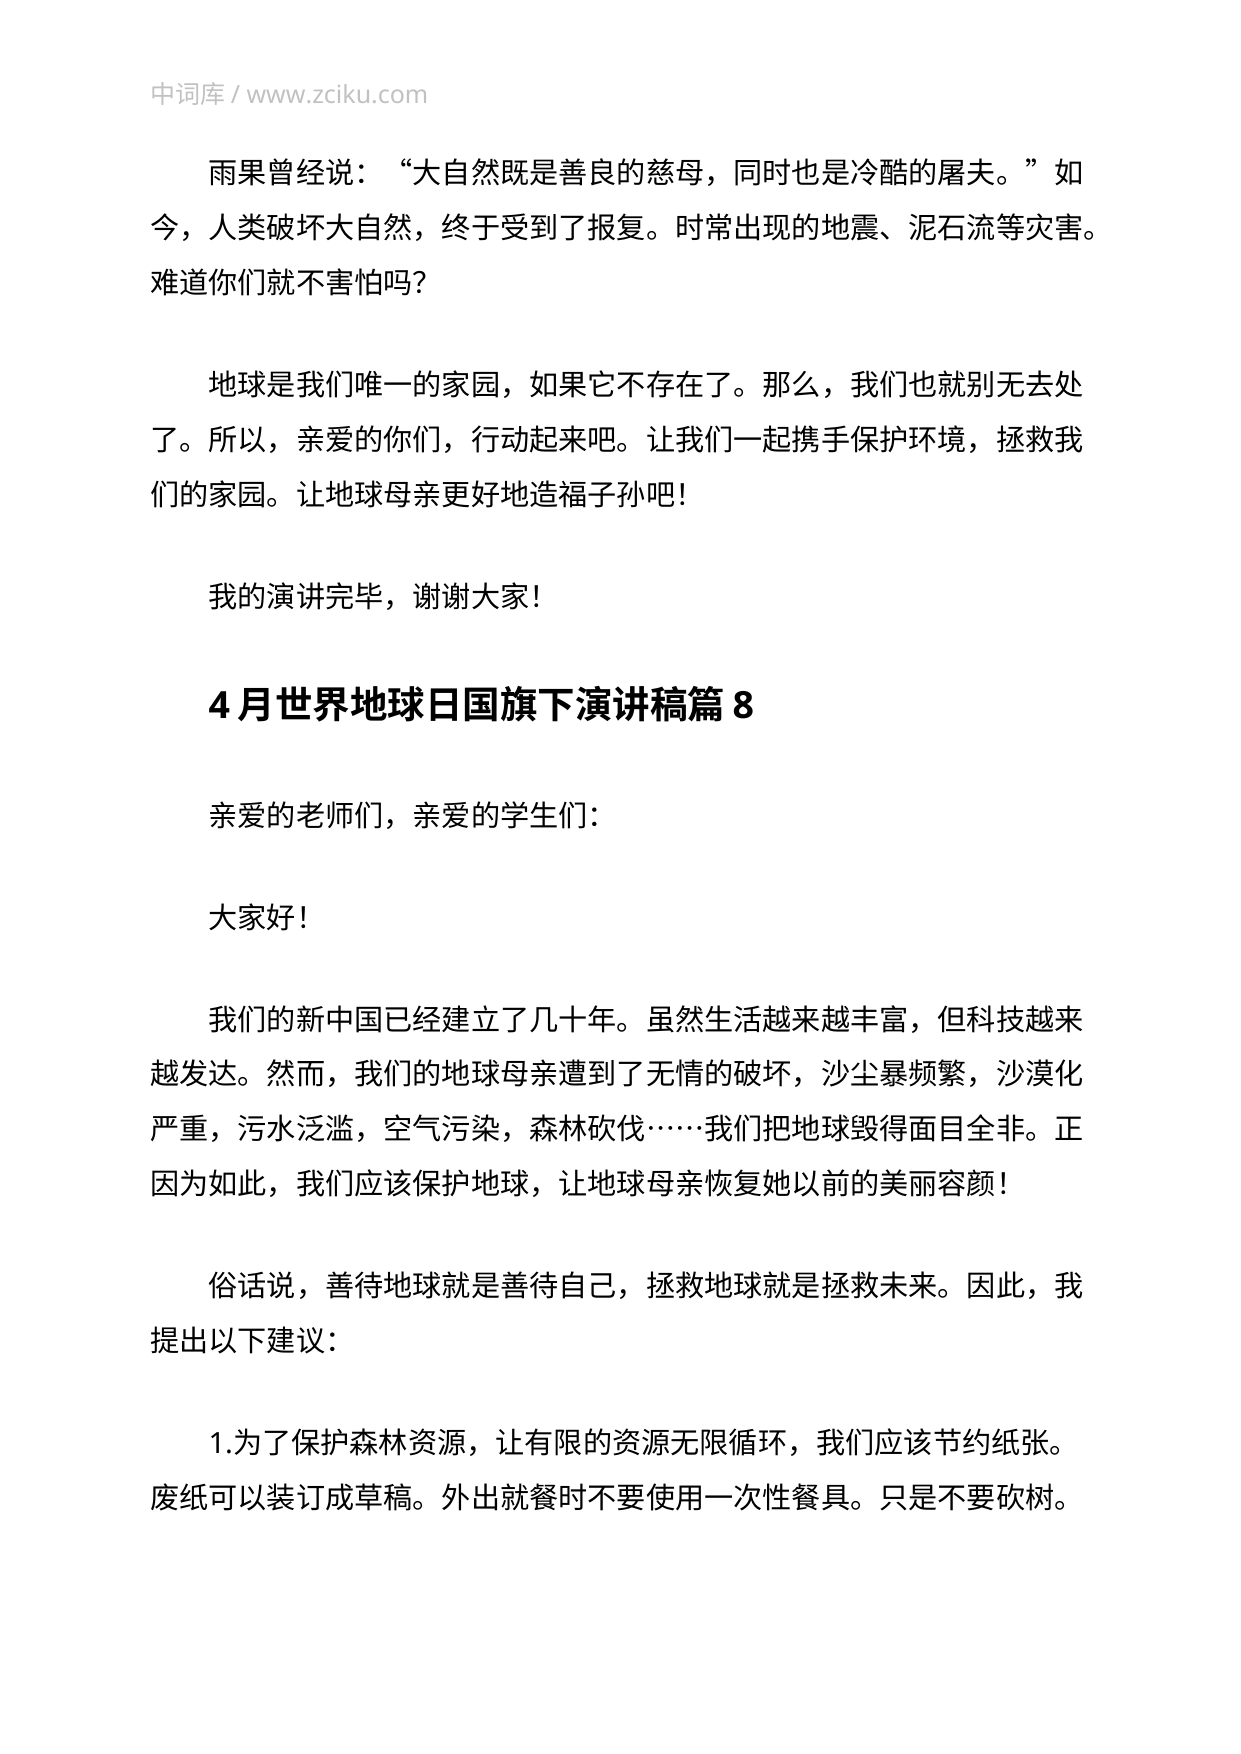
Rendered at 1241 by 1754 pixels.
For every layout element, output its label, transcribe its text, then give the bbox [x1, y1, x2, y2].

text 地球是我们唯一的家园，如果它不存在了。那么，我们也就别无去处了。所以，亲爱的你们，行动起来吧。让我们一起携手保护环境，拯救我们的家园。让地球母亲更好地造福子孙吧！ [150, 362, 1090, 514]
text 我们的新中国已经建立了几十年。虽然生活越来越丰富，但科技越来越发达。然而，我们的地球母亲遭到了无情的破坏，沙尘暴频繁，沙漠化严重，污水泛滥，空气污染，森林砍伐……我们把地球毁得面目全非。正因为如此，我们应该保护地球，让地球母亲恢复她以前的美丽容颜！ [150, 996, 1090, 1203]
text 4月世界地球日国旗下演讲稿篇8 [150, 675, 1090, 729]
text 俗话说，善待地球就是善待自己，拯救地球就是拯救未来。因此，我提出以下建议： [150, 1262, 1090, 1360]
text 1.为了保护森林资源，让有限的资源无限循环，我们应该节约纸张。废纸可以装订成草稿。外出就餐时不要使用一次性餐具。只是不要砍树。 [150, 1419, 1090, 1516]
text 我的演讲完毕，谢谢大家！ [150, 573, 1090, 615]
text 雨果曾经说：“大自然既是善良的慈母，同时也是冷酷的屠夫。”如今，人类破坏大自然，终于受到了报复。时常出现的地震、泥石流等灾害。难道你们就不害怕吗？ [150, 150, 1090, 302]
text 亲爱的老师们，亲爱的学生们： [150, 792, 1090, 835]
text 大家好！ [150, 894, 1090, 937]
